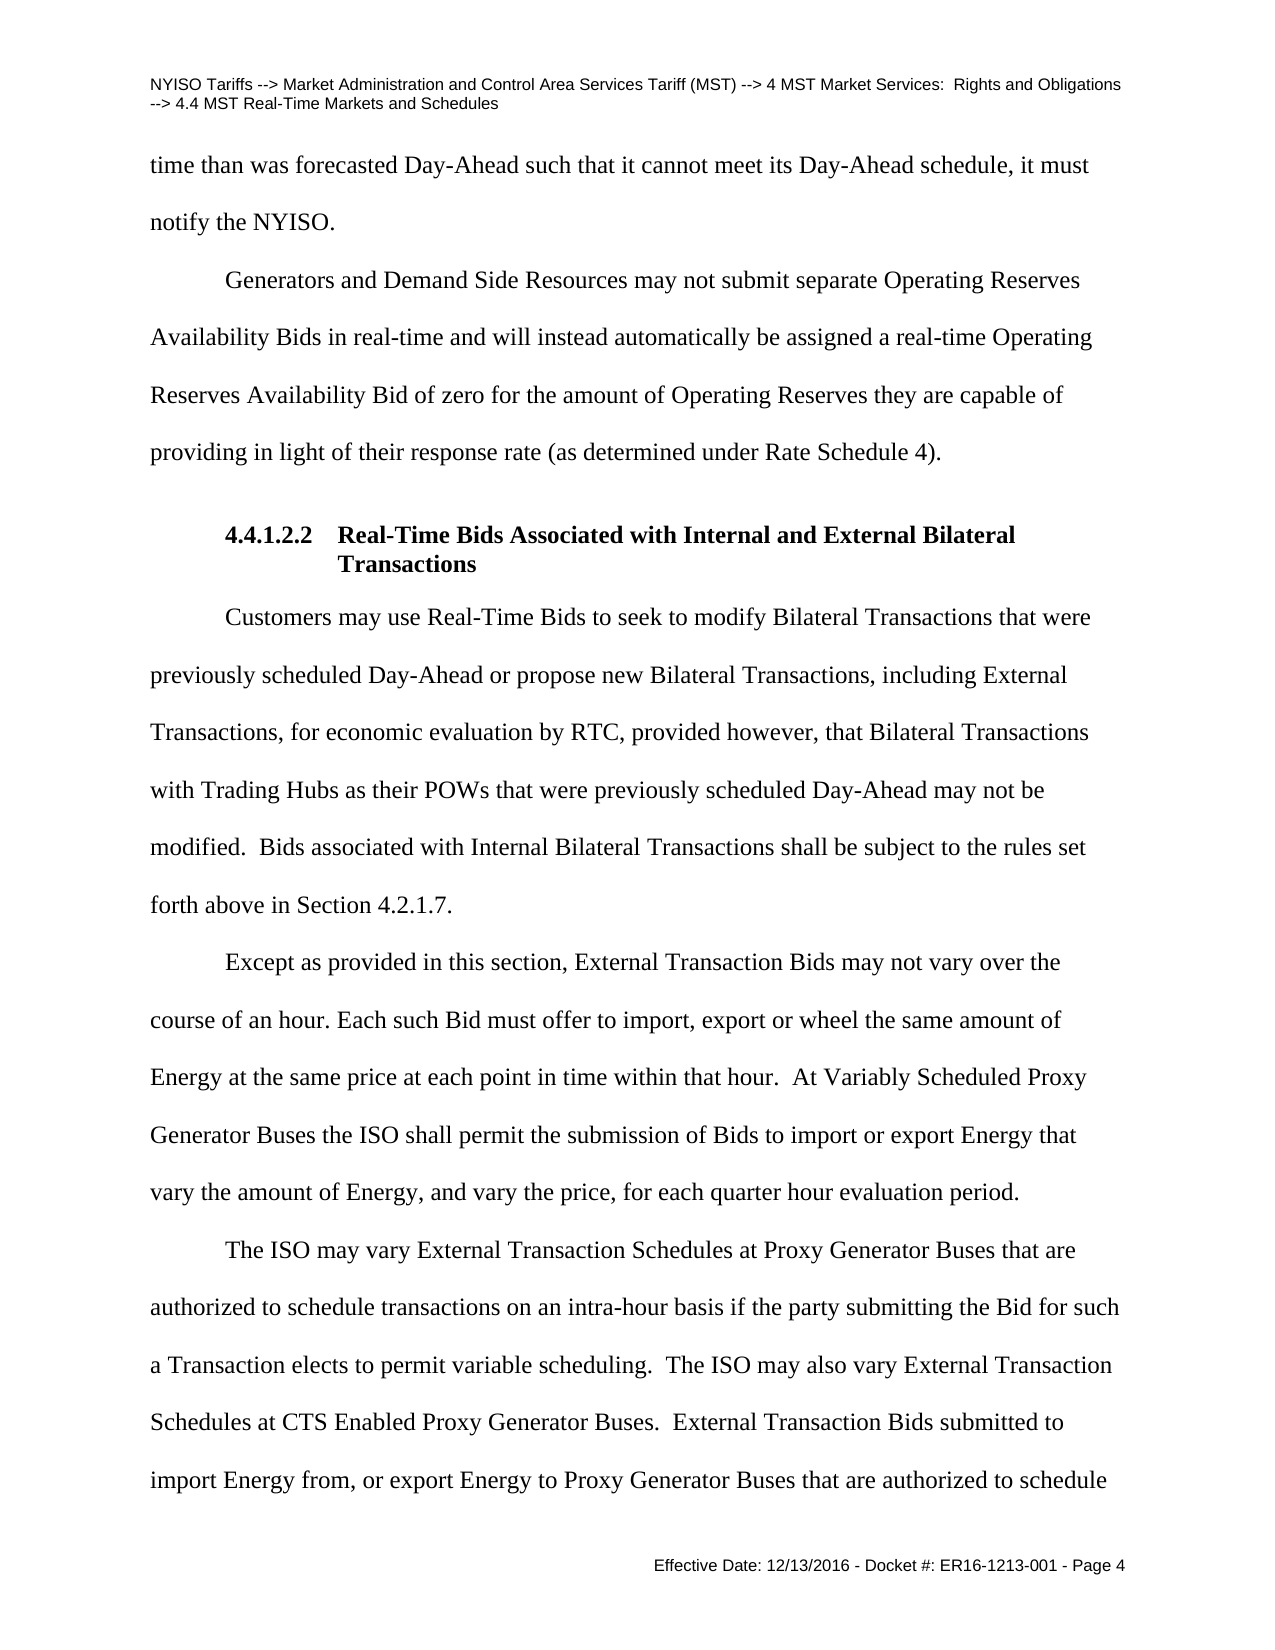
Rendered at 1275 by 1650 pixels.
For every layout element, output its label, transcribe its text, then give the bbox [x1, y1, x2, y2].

text Except as provided in this section, External Transaction Bids may not vary over the course of an hour. Each such Bid must offer to import, export or wheel the same amount of Energy at the same price at each point in time within that hour. At Variably Scheduled Proxy Generator Buses the ISO shall permit the submission of Bids to import or export Energy that vary the amount of Energy, and vary the price, for each quarter hour evaluation period. [150, 947, 1125, 1206]
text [150, 150, 1125, 236]
text Generators and Demand Side Resources may not submit separate Operating Reserves Availability Bids in real-time and will instead automatically be assigned a real-time Operating Reserves Availability Bid of zero for the amount of Operating Reserves they are capable of providing in light of their response rate (as determined under Rate Schedule 4). [150, 265, 1125, 466]
text Customers may use Real-Time Bids to seek to modify Bilateral Transactions that were previously scheduled Day-Ahead or propose new Bilateral Transactions, including External Transactions, for economic evaluation by RTC, provided however, that Bilateral Transactions with Trading Hubs as their POWs that were previously scheduled Day-Ahead may not be modified. Bids associated with Internal Bilateral Transactions shall be subject to the rules set forth above in Section 4.2.1.7. [150, 602, 1125, 919]
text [150, 1235, 1125, 1494]
text 4.4.1.2.2 Real-Time Bids Associated with Internal and External Bilateral Transactions [225, 520, 1125, 577]
